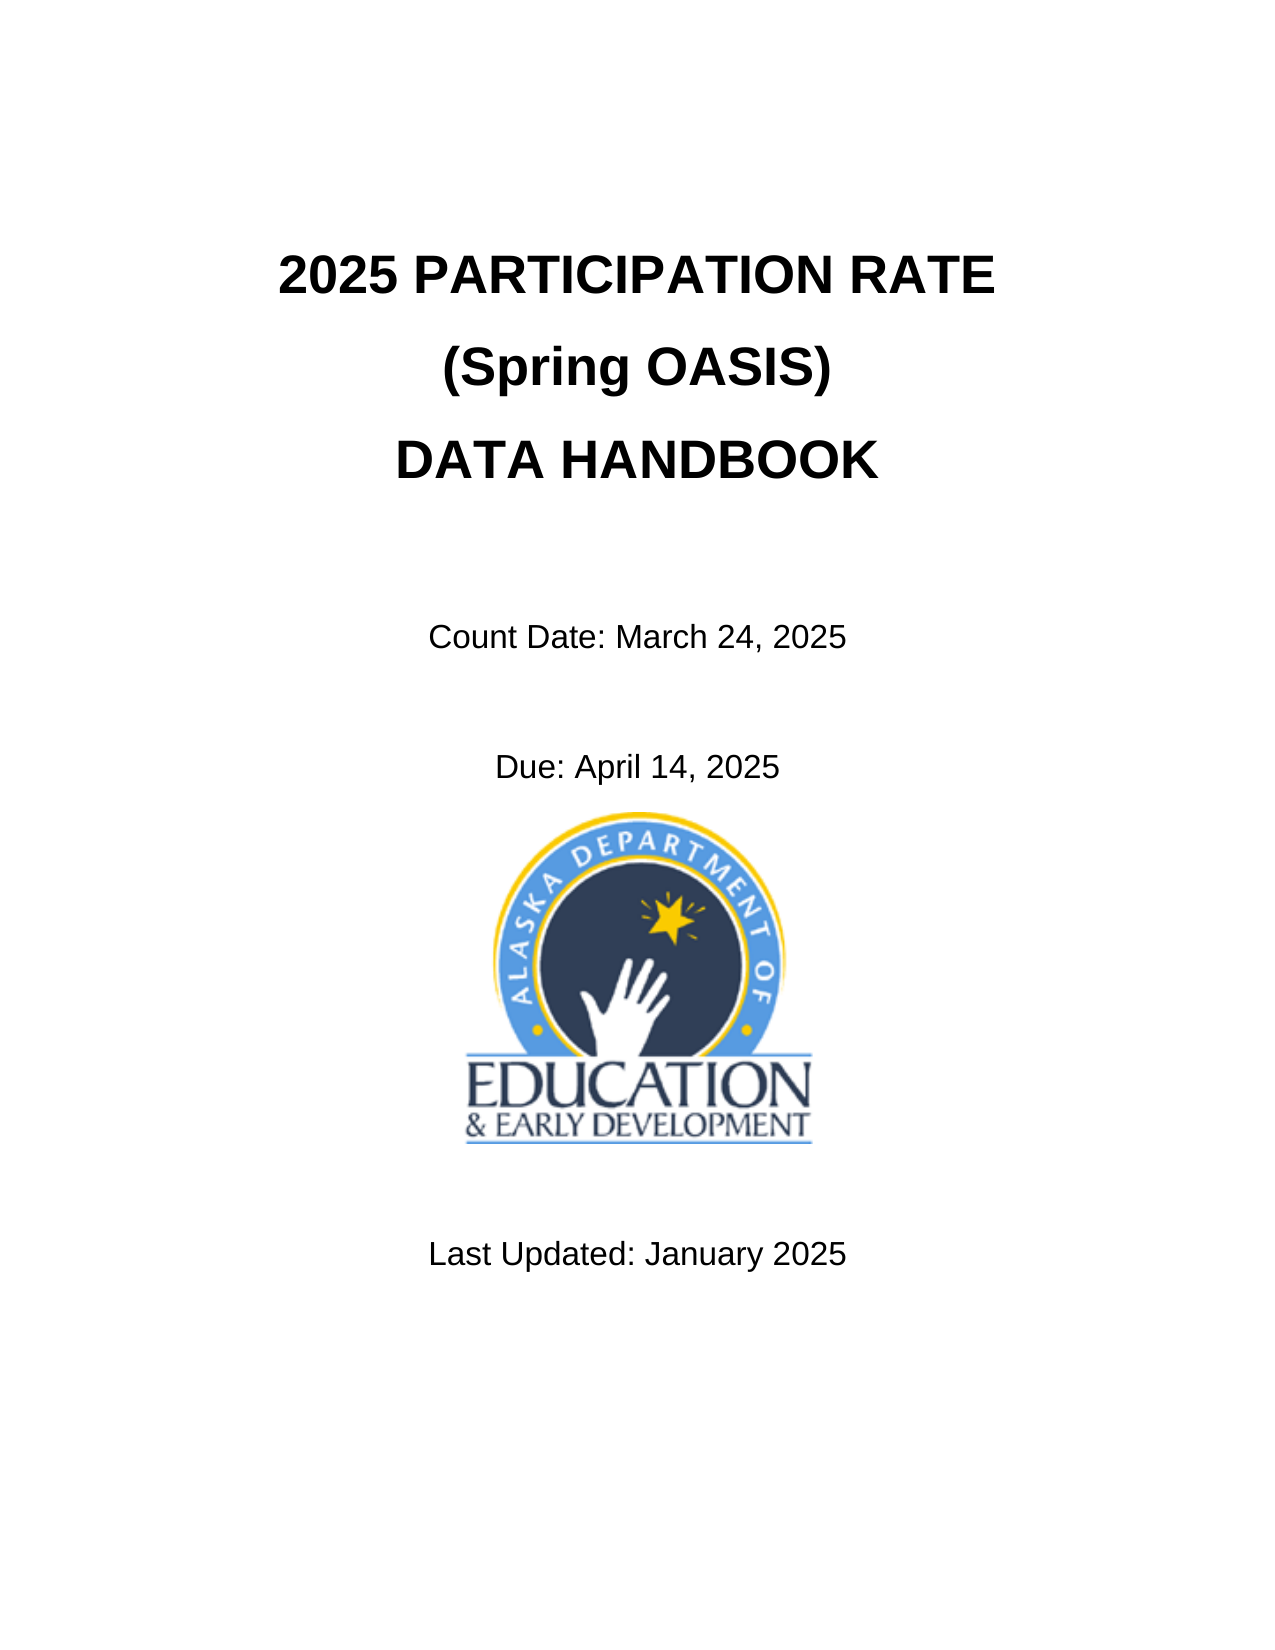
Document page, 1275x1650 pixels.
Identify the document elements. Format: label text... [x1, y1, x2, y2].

text Due: April 14, 2025 [150, 747, 1125, 786]
text DATA HANDBOOK [150, 427, 1125, 489]
text Count Date: March 24, 2025 [150, 617, 1125, 656]
text Last Updated: January 2025 [150, 1234, 1125, 1272]
text 2025 PARTICIPATION RATE [150, 242, 1125, 305]
text (Spring OASIS) [150, 335, 1125, 397]
picture [462, 812, 813, 1144]
